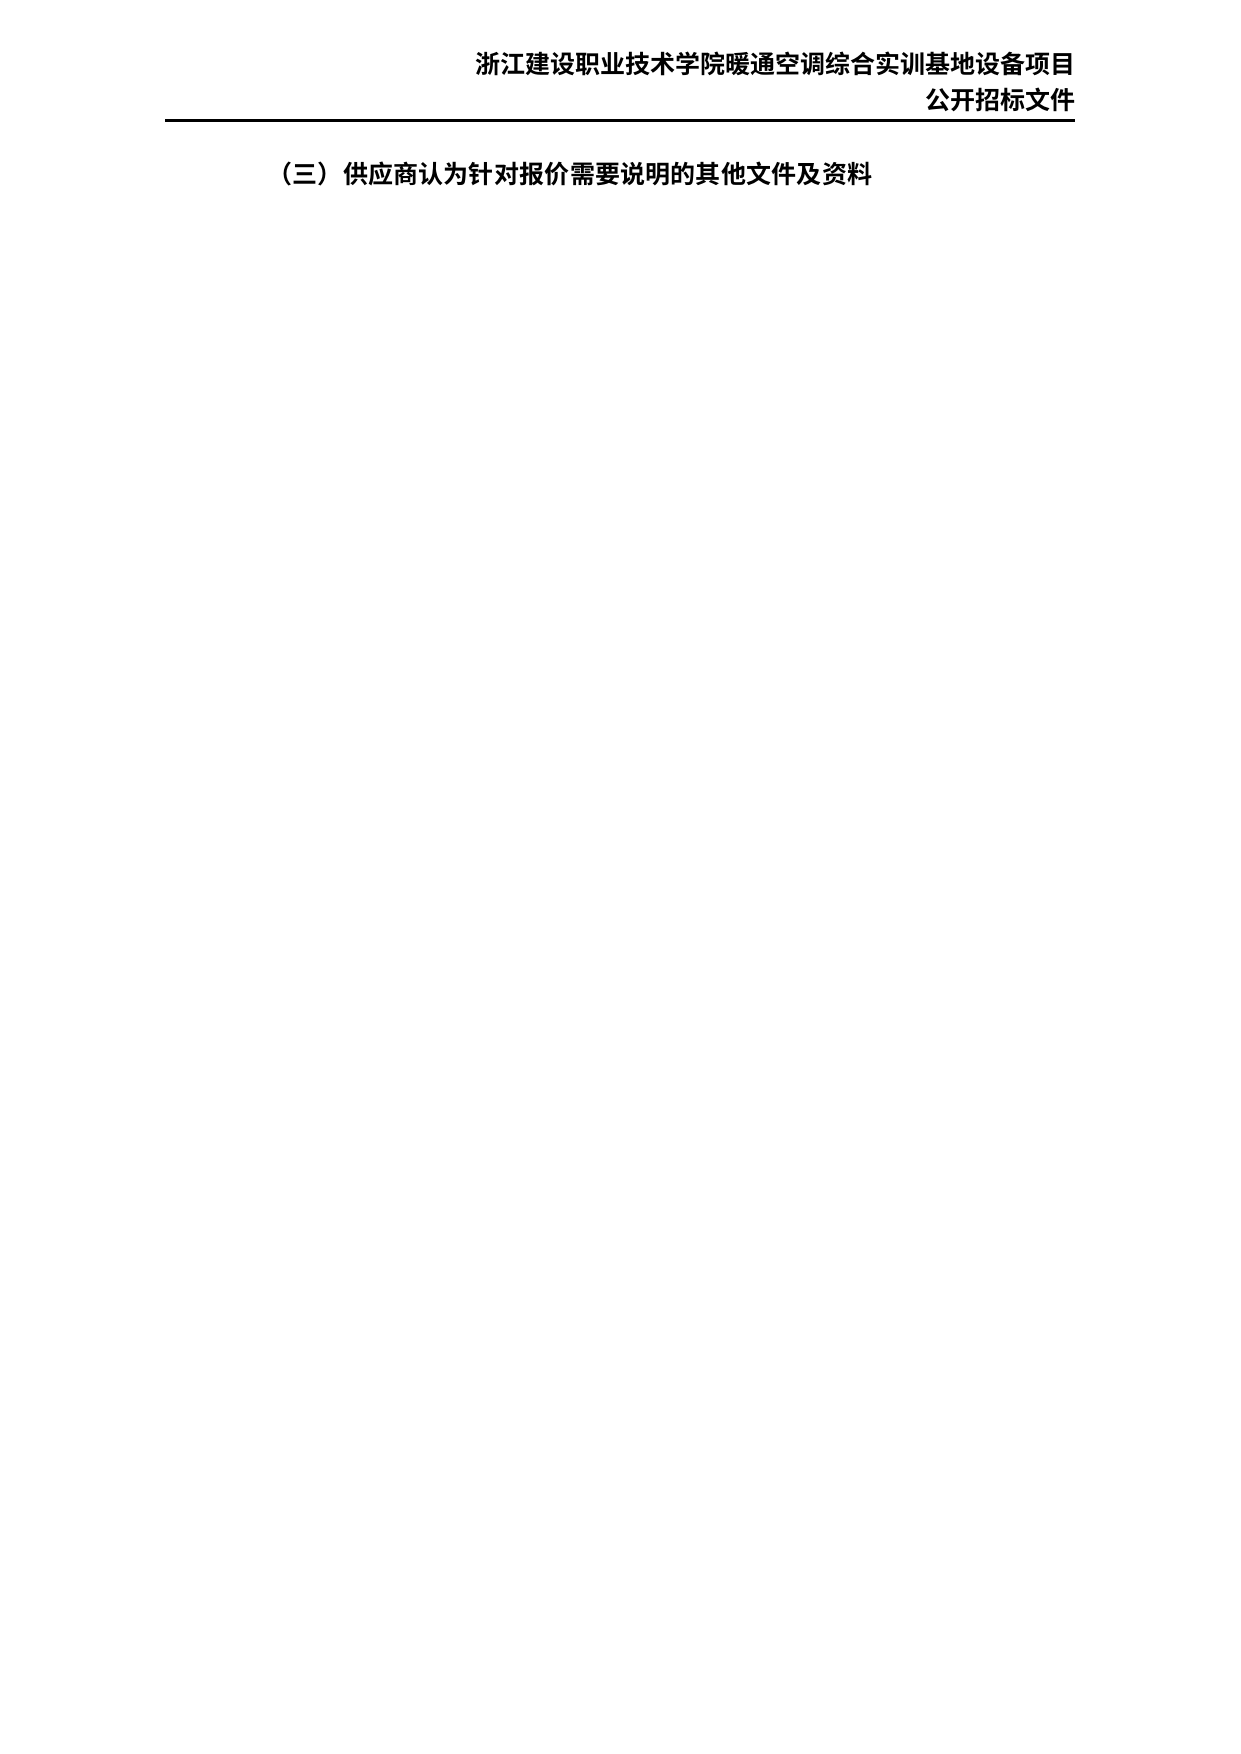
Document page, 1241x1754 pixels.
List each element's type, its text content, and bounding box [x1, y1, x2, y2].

text （三）供应商认为针对报价需要说明的其他文件及资料 [217, 139, 1074, 206]
